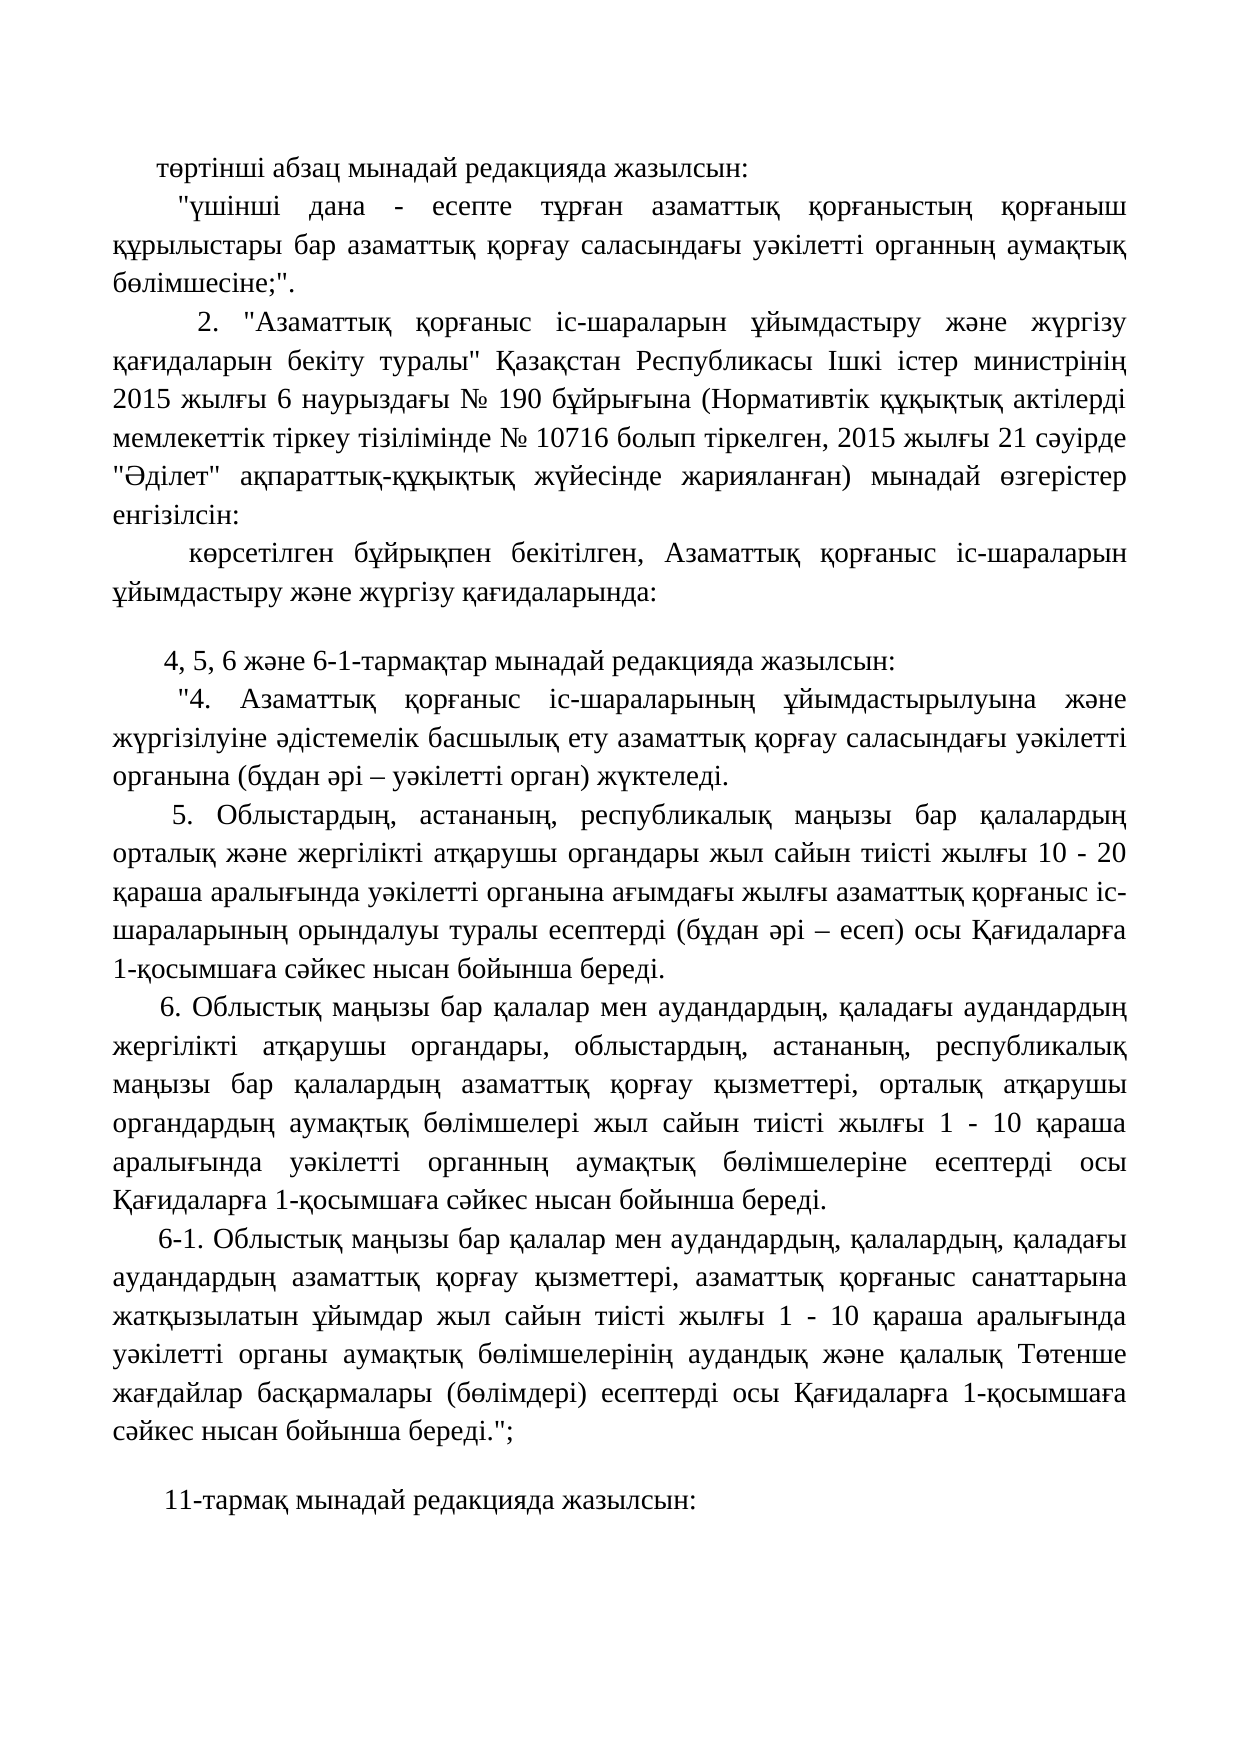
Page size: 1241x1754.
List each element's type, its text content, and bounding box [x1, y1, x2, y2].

text 5. Облыстардың, астананың, республикалық маңызы бар қалалардың орталық және жергілікті атқарушы органдары жыл сайын тиісті жылғы 10 - 20 қараша аралығында уәкілетті органына ағымдағы жылғы азаматтық қорғаныс іс-шараларының орындалуы туралы есептерді (бұдан әрі – есеп) осы Қағидаларға 1-қосымшаға сәйкес нысан бойынша береді. [112, 797, 1128, 984]
text 2. "Азаматтық қорғаныс іс-шараларын ұйымдастыру және жүргізу қағидаларын бекіту туралы" Қазақстан Республикасы Ішкі істер министрінің 2015 жылғы 6 наурыздағы № 190 бұйрығына (Нормативтік құқықтық актілерді мемлекеттік тіркеу тізілімінде № 10716 болып тіркелген, 2015 жылғы 21 сәуірде "Әділет" ақпараттық-құқықтық жүйесінде жарияланған) мынадай өзгерістер енгізілсін: [112, 304, 1128, 530]
text 6. Облыстық маңызы бар қалалар мен аудандардың, қаладағы аудандардың жергілікті атқарушы органдары, облыстардың, астананың, республикалық маңызы бар қалалардың азаматтық қорғау қызметтері, орталық атқарушы органдардың аумақтық бөлімшелері жыл сайын тиісті жылғы 1 - 10 қараша аралығында уәкілетті органның аумақтық бөлімшелеріне есептерді осы Қағидаларға 1-қосымшаға сәйкес нысан бойынша береді. [112, 989, 1128, 1216]
text "4. Азаматтық қорғаныс іс-шараларының ұйымдастырылуына және жүргізілуіне әдістемелік басшылық ету азаматтық қорғау саласындағы уәкілетті органына (бұдан әрі – уәкілетті орган) жүктеледі. [112, 681, 1128, 792]
text "үшінші дана - есепте тұрған азаматтық қорғаныстың қорғаныш құрылыстары бар азаматтық қорғау саласындағы уәкілетті органның аумақтық бөлімшесіне;". [112, 188, 1128, 299]
text 4, 5, 6 және 6-1-тармақтар мынадай редакцияда жазылсын: [112, 643, 1128, 676]
text 11-тармақ мынадай редакцияда жазылсын: [112, 1482, 1128, 1516]
text 6-1. Облыстық маңызы бар қалалар мен аудандардың, қалалардың, қаладағы аудандардың азаматтық қорғау қызметтері, азаматтық қорғаныс санаттарына жатқызылатын ұйымдар жыл сайын тиісті жылғы 1 - 10 қараша аралығында уәкілетті органы аумақтық бөлімшелерінің аудандық және қалалық Төтенше жағдайлар басқармалары (бөлімдері) есептерді осы Қағидаларға 1-қосымшаға сәйкес нысан бойынша береді."; [112, 1221, 1128, 1447]
text көрсетілген бұйрықпен бекітілген, Азаматтық қорғаныс іс-шараларын ұйымдастыру және жүргізу қағидаларында: [112, 535, 1128, 607]
text төртінші абзац мынадай редакцияда жазылсын: [112, 150, 1128, 183]
